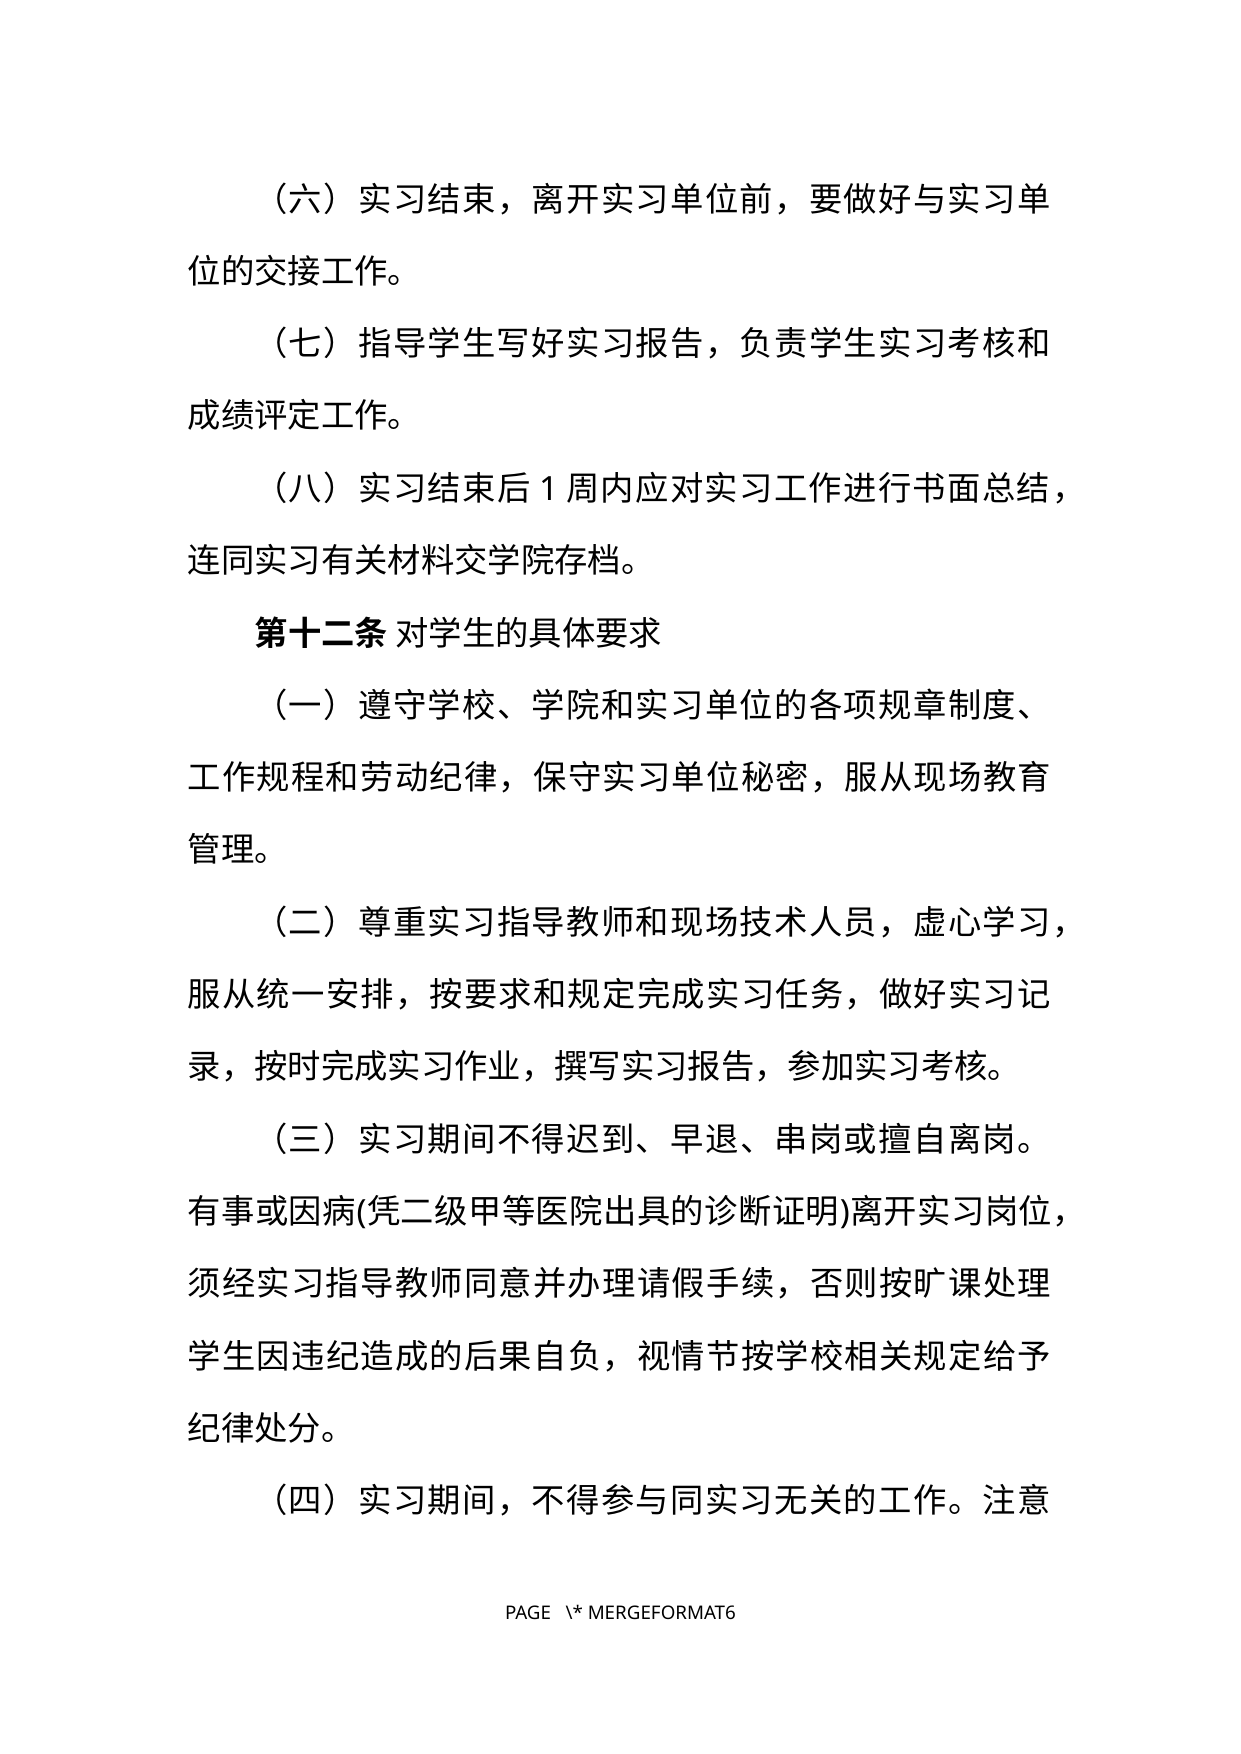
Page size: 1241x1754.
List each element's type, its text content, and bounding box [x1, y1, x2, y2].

text （七）指导学生写好实习报告，负责学生实习考核和成绩评定工作。 [187, 317, 1053, 437]
text （三）实习期间不得迟到、早退、串岗或擅自离岗。有事或因病(凭二级甲等医院出具的诊断证明)离开实习岗位，须经实习指导教师同意并办理请假手续，否则按旷课处理。学生因违纪造成的后果自负，视情节按学校相关规定给予纪律处分。 [187, 1112, 1053, 1450]
text （一）遵守学校、学院和实习单位的各项规章制度、工作规程和劳动纪律，保守实习单位秘密，服从现场教育管理。 [187, 679, 1053, 871]
text （二）尊重实习指导教师和现场技术人员，虚心学习，服从统一安排，按要求和规定完成实习任务，做好实习记录，按时完成实习作业，撰写实习报告，参加实习考核。 [187, 896, 1053, 1088]
text （八）实习结束后1周内应对实习工作进行书面总结，连同实习有关材料交学院存档。 [187, 462, 1053, 582]
text 第十二条 对学生的具体要求 [187, 606, 1053, 654]
text （六）实习结束，离开实习单位前，要做好与实习单位的交接工作。 [187, 172, 1053, 293]
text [187, 1474, 1053, 1522]
